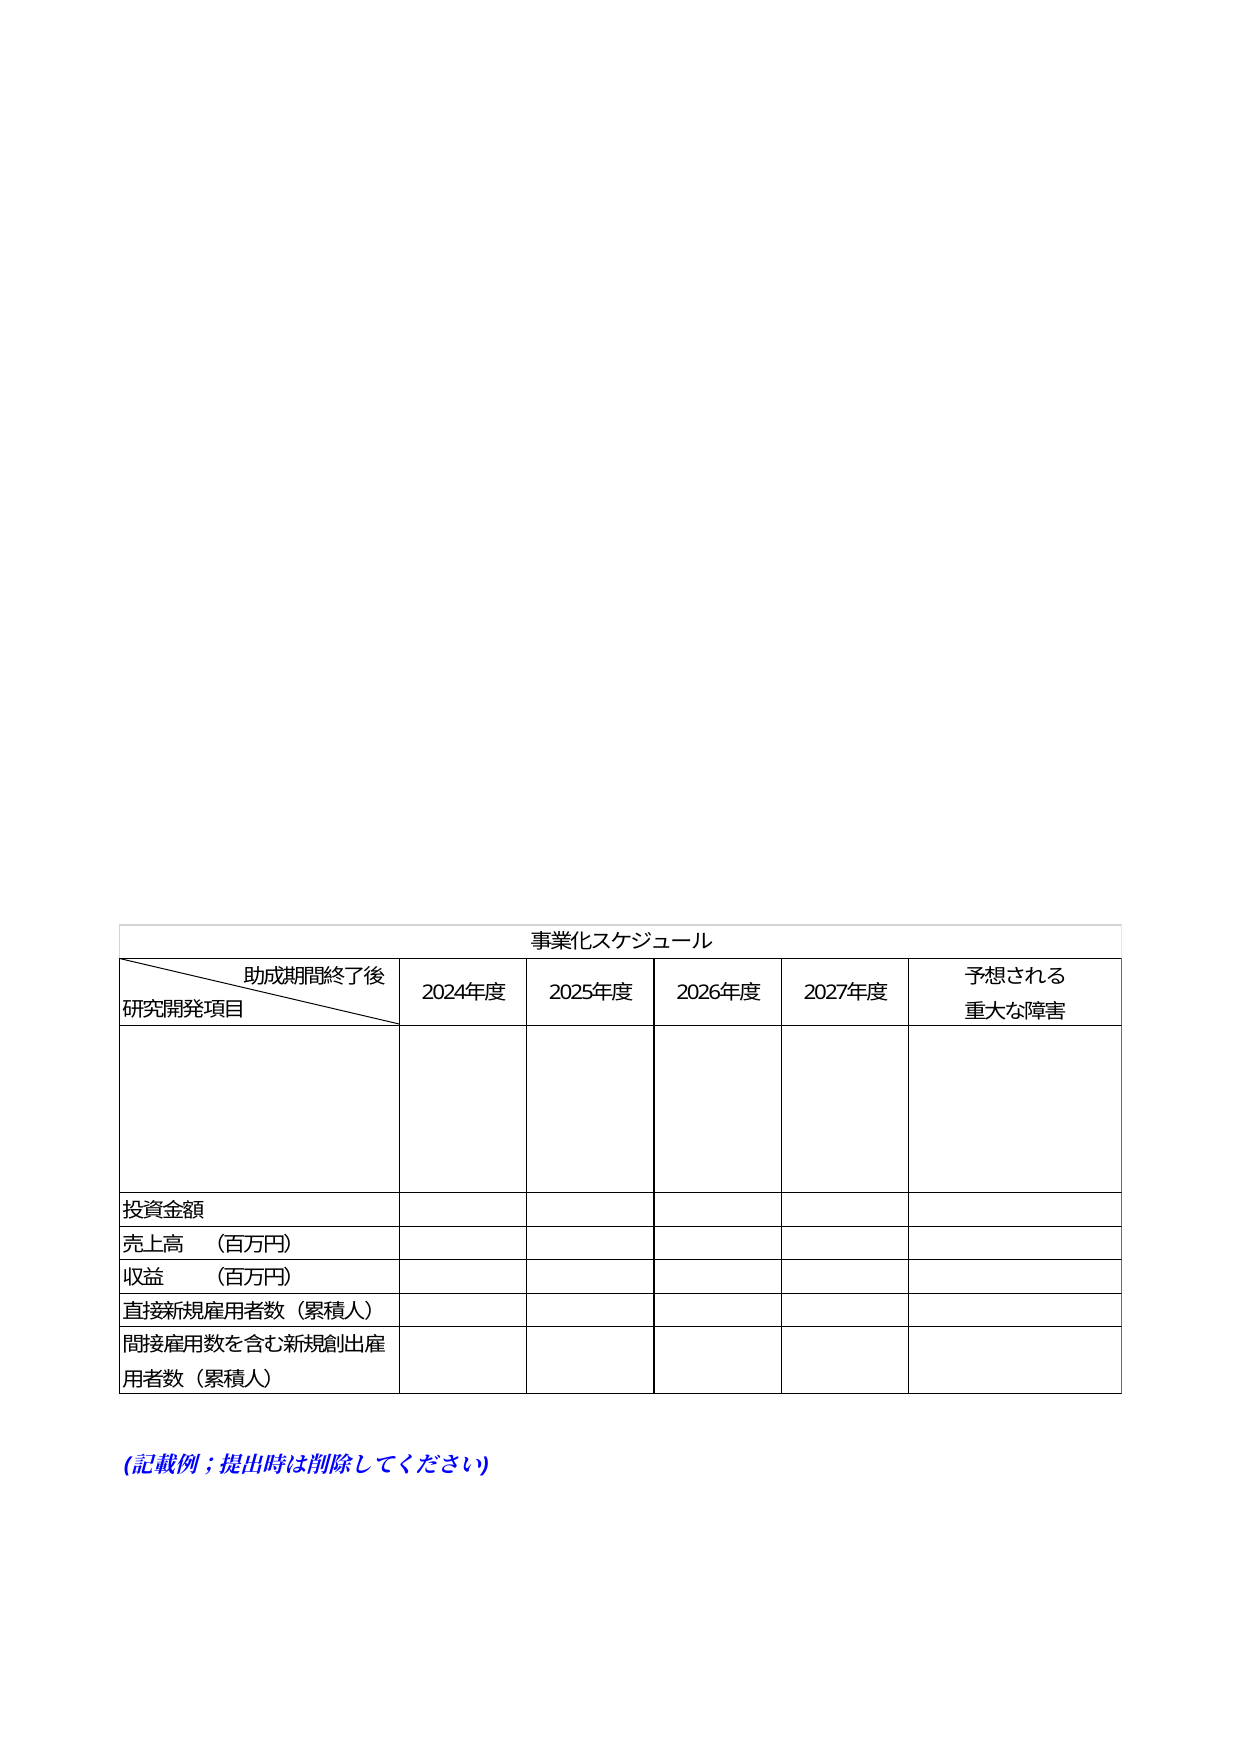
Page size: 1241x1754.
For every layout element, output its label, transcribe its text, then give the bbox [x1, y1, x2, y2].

text (記載例；提出時は削除してください) [118, 1432, 1122, 1493]
